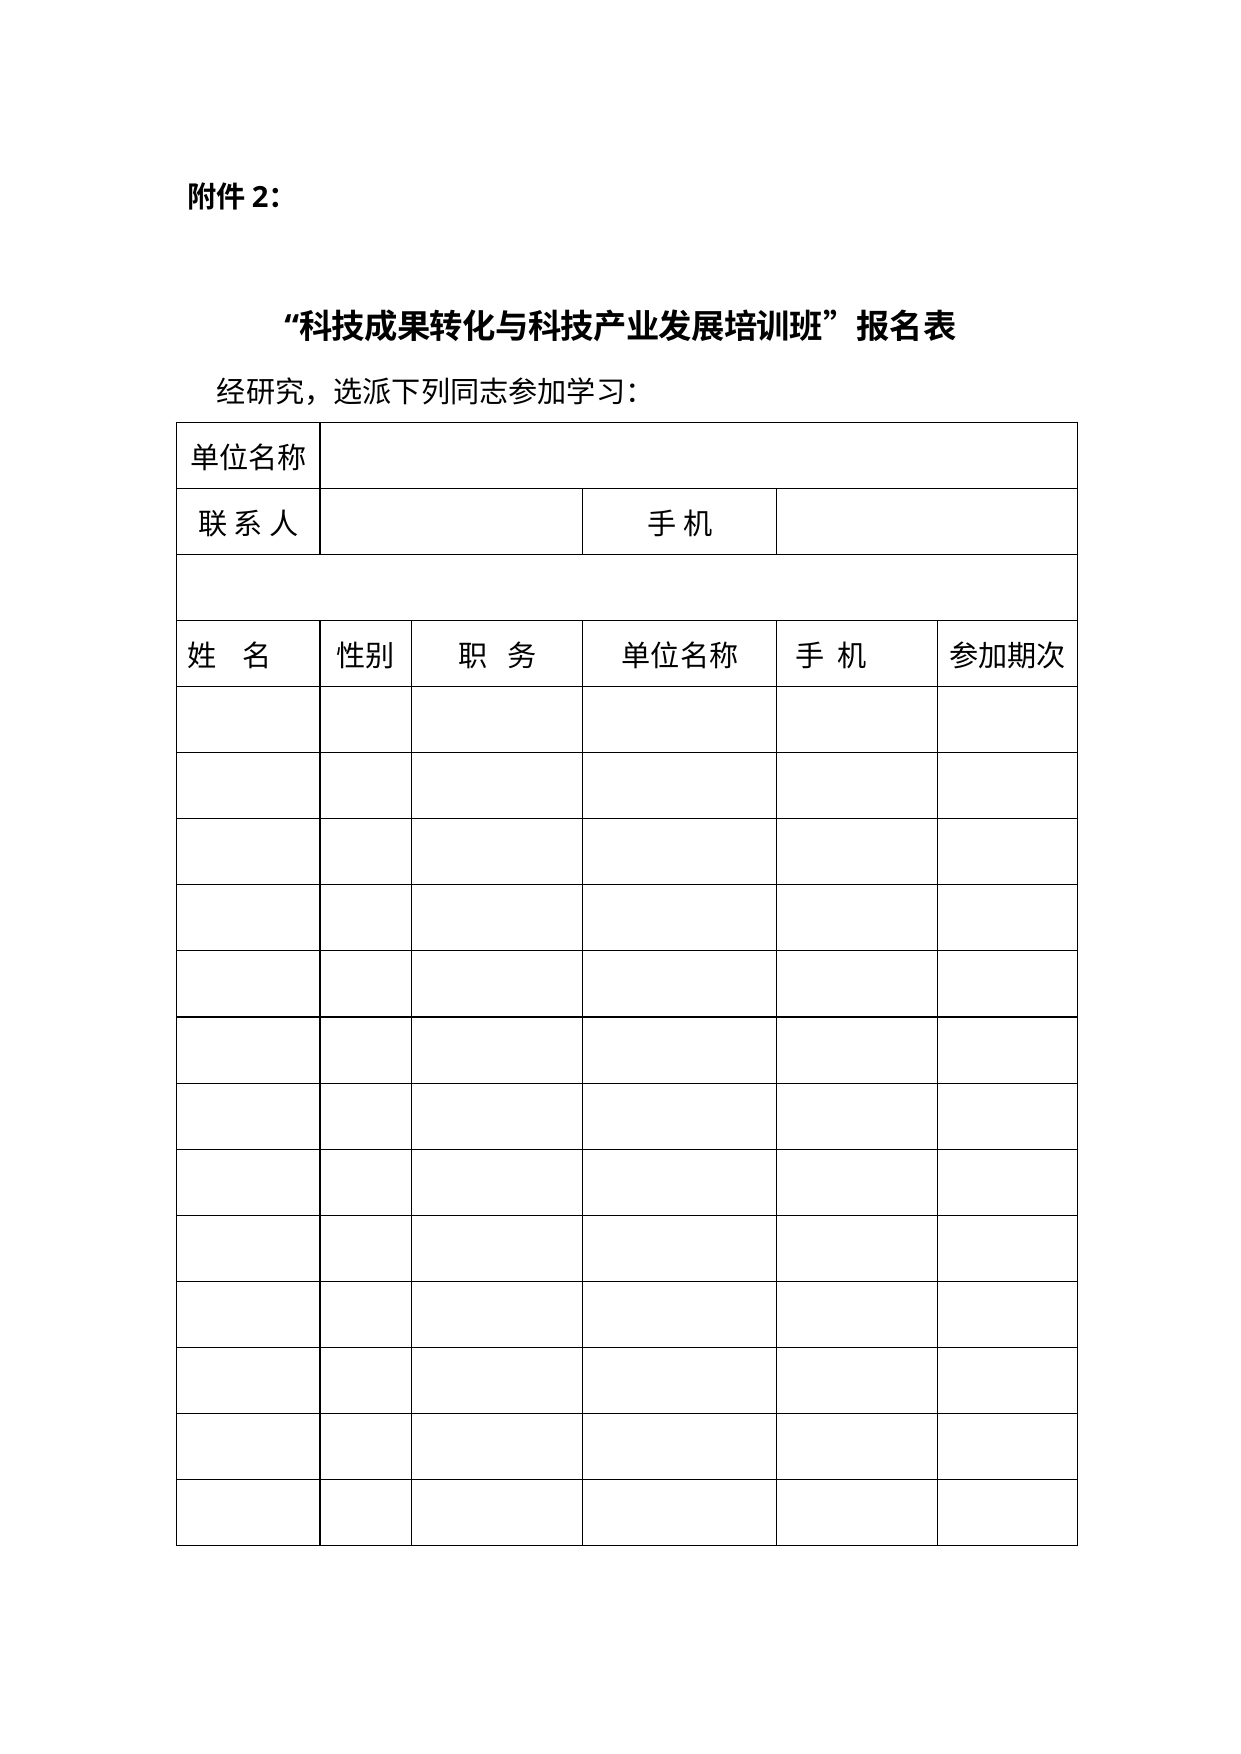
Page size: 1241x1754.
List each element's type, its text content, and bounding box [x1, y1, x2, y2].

table_cell [177, 1150, 319, 1214]
table_cell [938, 1414, 1077, 1479]
table_cell [177, 687, 319, 752]
table_cell [321, 885, 411, 950]
table_cell [412, 885, 582, 950]
table_cell [321, 1480, 411, 1545]
table_cell [321, 1018, 411, 1082]
table_cell [938, 1084, 1077, 1148]
table_cell 姓 名 [177, 621, 319, 686]
table_header [321, 423, 1077, 488]
table_cell 性别 [321, 621, 411, 686]
table_cell [777, 1150, 937, 1214]
table_cell [938, 1216, 1077, 1281]
table_cell [777, 687, 937, 752]
table_cell 联 系 人 [177, 489, 319, 554]
table_cell [321, 819, 411, 884]
table_cell [177, 1348, 319, 1413]
text 经研究，选派下列同志参加学习： [187, 357, 1053, 422]
table_cell [177, 1216, 319, 1281]
table_cell [777, 1084, 937, 1148]
table_cell [938, 819, 1077, 884]
table_cell [321, 1348, 411, 1413]
table_cell [177, 951, 319, 1016]
table_cell [321, 1414, 411, 1479]
table_cell [938, 1348, 1077, 1413]
table_cell [777, 951, 937, 1016]
table_cell [583, 753, 776, 818]
table_cell [321, 489, 582, 554]
table_cell [321, 1150, 411, 1214]
table_cell [412, 1282, 582, 1347]
table_cell [412, 819, 582, 884]
table_cell [412, 1084, 582, 1148]
table_cell 手 机 [583, 489, 776, 554]
text “科技成果转化与科技产业发展培训班”报名表 [187, 292, 1053, 357]
table_cell [938, 687, 1077, 752]
table_cell [583, 1084, 776, 1148]
table_cell [938, 885, 1077, 950]
table_cell 单位名称 [583, 621, 776, 686]
table_cell [177, 1414, 319, 1479]
table_cell [321, 951, 411, 1016]
table_cell 手 机 [777, 621, 937, 686]
table_cell [412, 951, 582, 1016]
table_cell [938, 1282, 1077, 1347]
table_cell [412, 1348, 582, 1413]
table_cell [583, 1282, 776, 1347]
table_cell [777, 1348, 937, 1413]
table_cell [583, 1018, 776, 1082]
table_cell [583, 1150, 776, 1214]
table_cell [938, 951, 1077, 1016]
table_cell [583, 1348, 776, 1413]
table_cell [412, 1150, 582, 1214]
table_cell [177, 885, 319, 950]
table_cell [938, 753, 1077, 818]
table_cell [321, 687, 411, 752]
table_cell [321, 1282, 411, 1347]
table_cell [321, 1216, 411, 1281]
table_cell [583, 885, 776, 950]
table_cell [321, 1084, 411, 1148]
table_cell [938, 1150, 1077, 1214]
table_cell [412, 1480, 582, 1545]
table_cell [412, 1216, 582, 1281]
table_cell 参加期次 [938, 621, 1077, 686]
table_cell [777, 489, 1077, 554]
table_cell [583, 1480, 776, 1545]
table_cell [321, 753, 411, 818]
table_cell [177, 1282, 319, 1347]
table_cell [412, 753, 582, 818]
table_cell [412, 687, 582, 752]
table_cell [777, 819, 937, 884]
table_cell [583, 819, 776, 884]
table_cell [583, 687, 776, 752]
table_header 单位名称 [177, 423, 319, 488]
table_cell [777, 1018, 937, 1082]
table_cell 职 务 [412, 621, 582, 686]
table_cell [583, 1414, 776, 1479]
table_cell [777, 1216, 937, 1281]
table_cell [777, 1480, 937, 1545]
table_cell [777, 753, 937, 818]
table_cell [777, 1282, 937, 1347]
table_cell [177, 753, 319, 818]
table_cell [938, 1480, 1077, 1545]
table_cell [412, 1414, 582, 1479]
table_cell [777, 1414, 937, 1479]
table_cell [938, 1018, 1077, 1082]
table_cell [583, 1216, 776, 1281]
text 附件2： [187, 162, 1053, 227]
table_cell [777, 885, 937, 950]
table_cell [177, 819, 319, 884]
table_cell [583, 951, 776, 1016]
table_cell [177, 1084, 319, 1148]
table_cell [177, 555, 1077, 620]
table_cell [177, 1018, 319, 1082]
table_cell [177, 1480, 319, 1545]
table_cell [412, 1018, 582, 1082]
